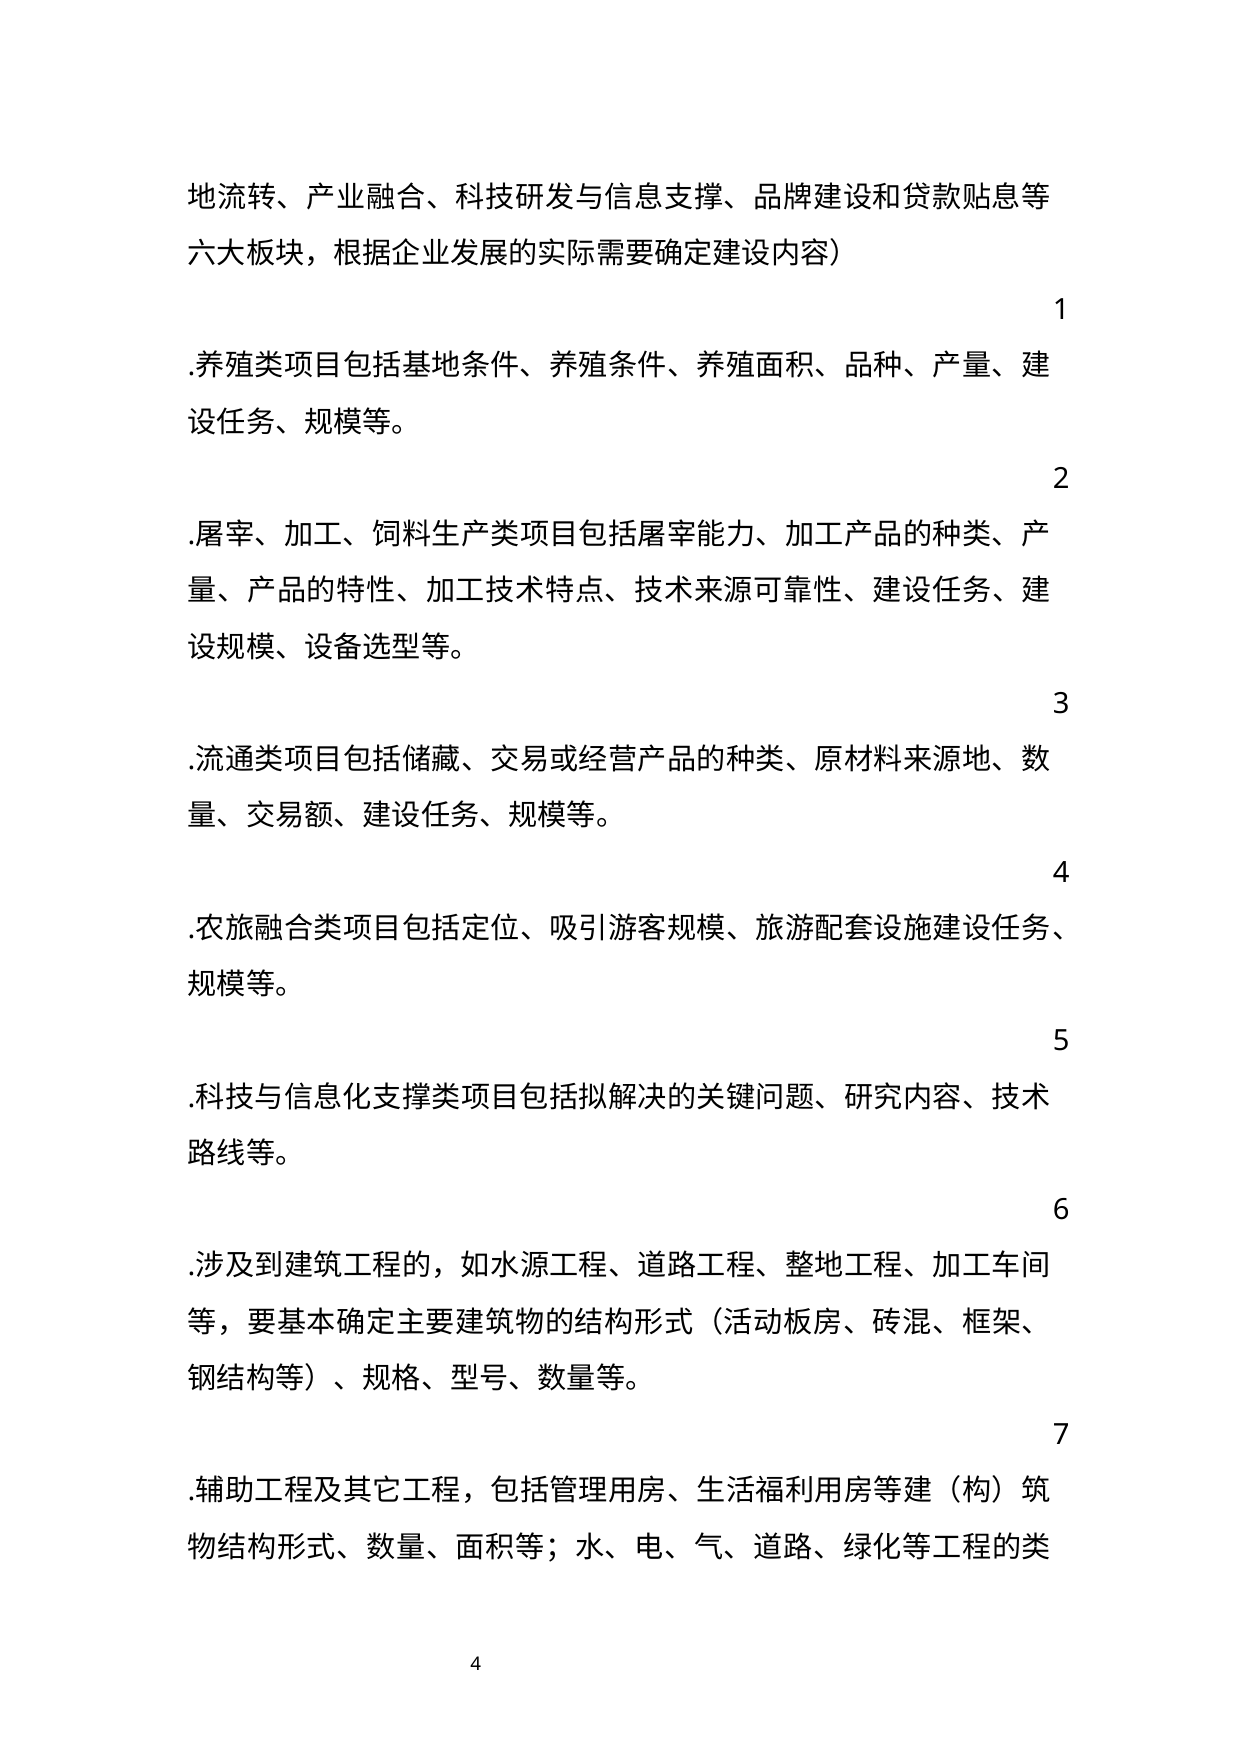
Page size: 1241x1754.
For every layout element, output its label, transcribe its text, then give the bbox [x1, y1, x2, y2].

text 1.养殖类项目包括基地条件、养殖条件、养殖面积、品种、产量、建设任务、规模等。 [187, 274, 1053, 443]
text 5.科技与信息化支撑类项目包括拟解决的关键问题、研究内容、技术路线等。 [187, 1006, 1053, 1174]
text 6.涉及到建筑工程的，如水源工程、道路工程、整地工程、加工车间等，要基本确定主要建筑物的结构形式（活动板房、砖混、框架、钢结构等）、规格、型号、数量等。 [187, 1174, 1053, 1399]
text 2.屠宰、加工、饲料生产类项目包括屠宰能力、加工产品的种类、产量、产品的特性、加工技术特点、技术来源可靠性、建设任务、建设规模、设备选型等。 [187, 443, 1053, 668]
text 3.流通类项目包括储藏、交易或经营产品的种类、原材料来源地、数量、交易额、建设任务、规模等。 [187, 668, 1053, 837]
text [187, 1399, 1053, 1568]
text 4.农旅融合类项目包括定位、吸引游客规模、旅游配套设施建设任务、规模等。 [187, 837, 1053, 1006]
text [187, 162, 1053, 274]
